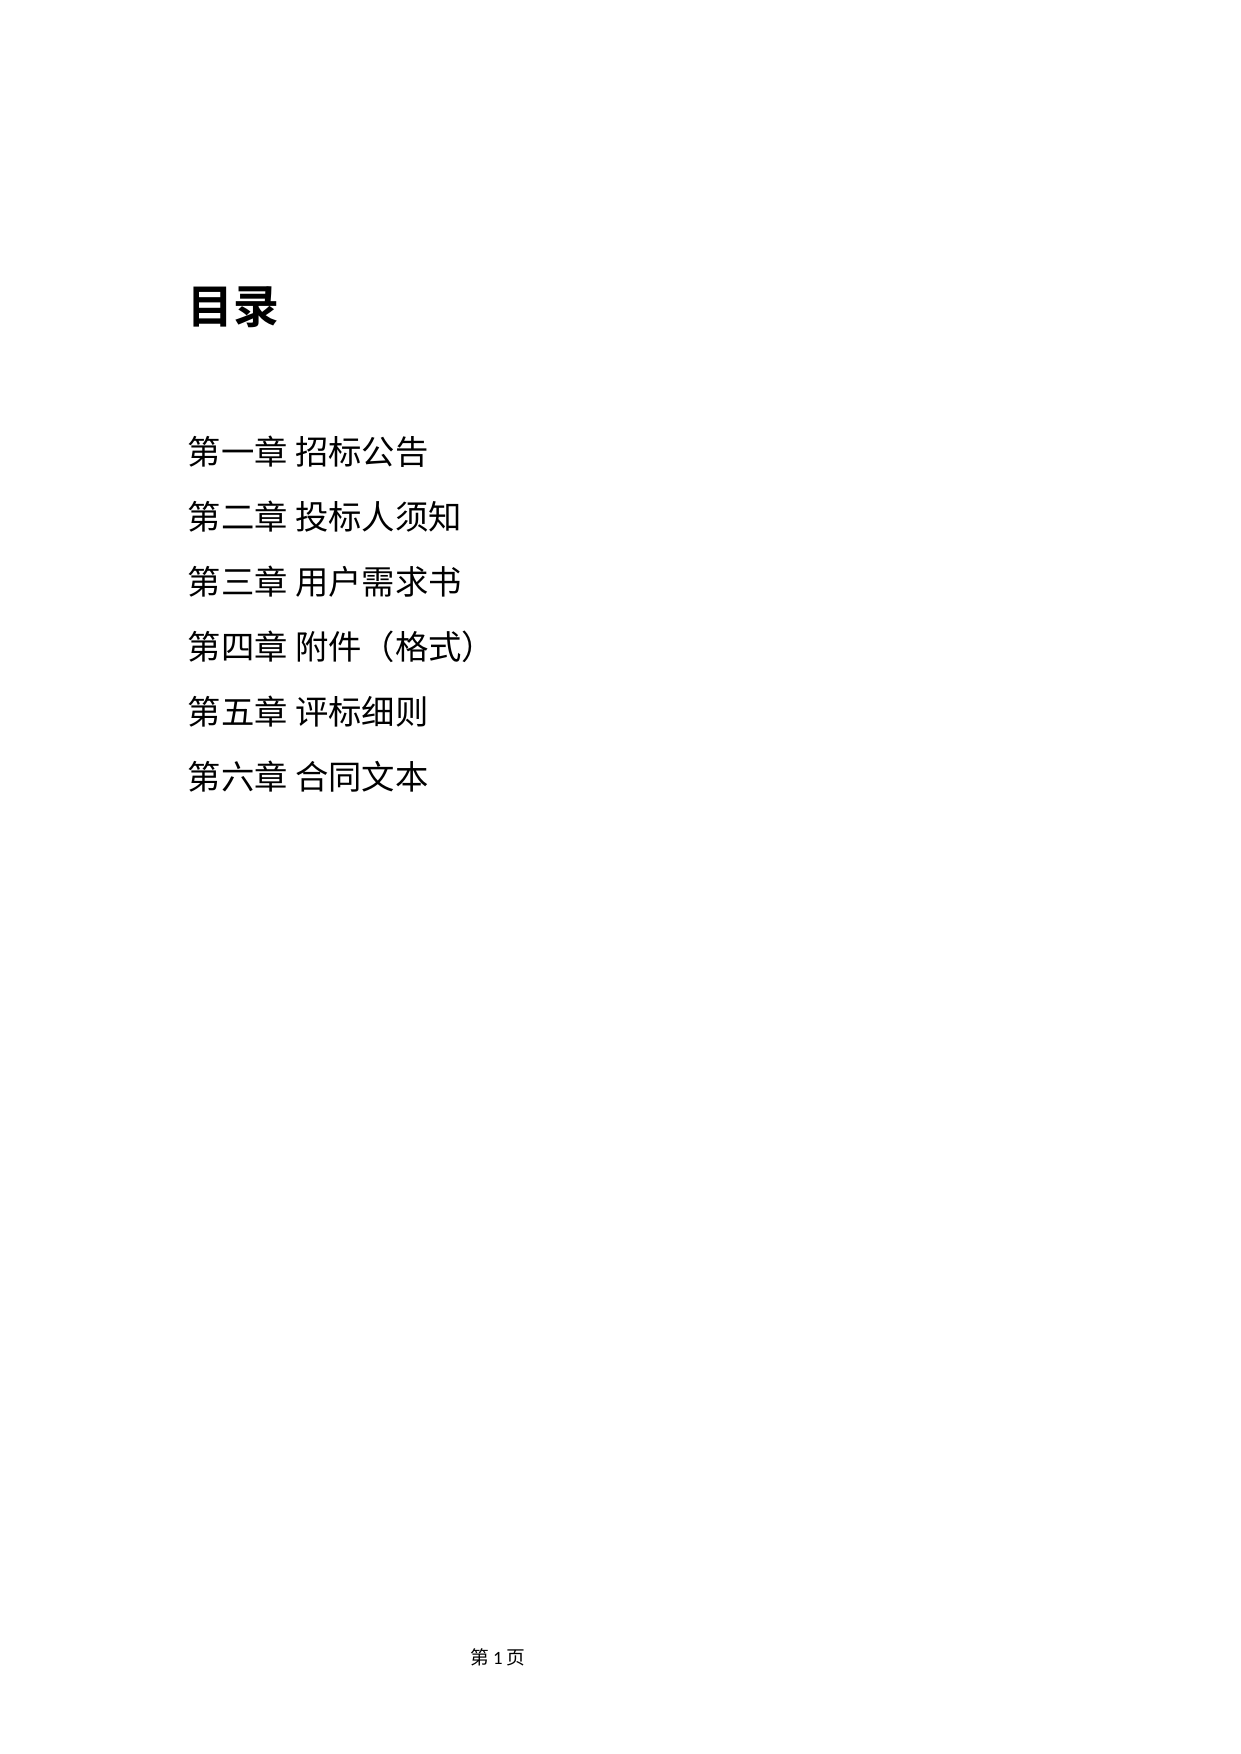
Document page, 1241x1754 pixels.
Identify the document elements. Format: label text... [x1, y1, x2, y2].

list 附件（格式） [187, 612, 1053, 677]
text 目录 [187, 254, 1053, 352]
list 投标人须知 [187, 482, 1053, 547]
list 招标公告 [187, 417, 1053, 482]
list 合同文本 [187, 742, 1053, 807]
list 评标细则 [187, 677, 1053, 742]
list 用户需求书 [187, 547, 1053, 612]
